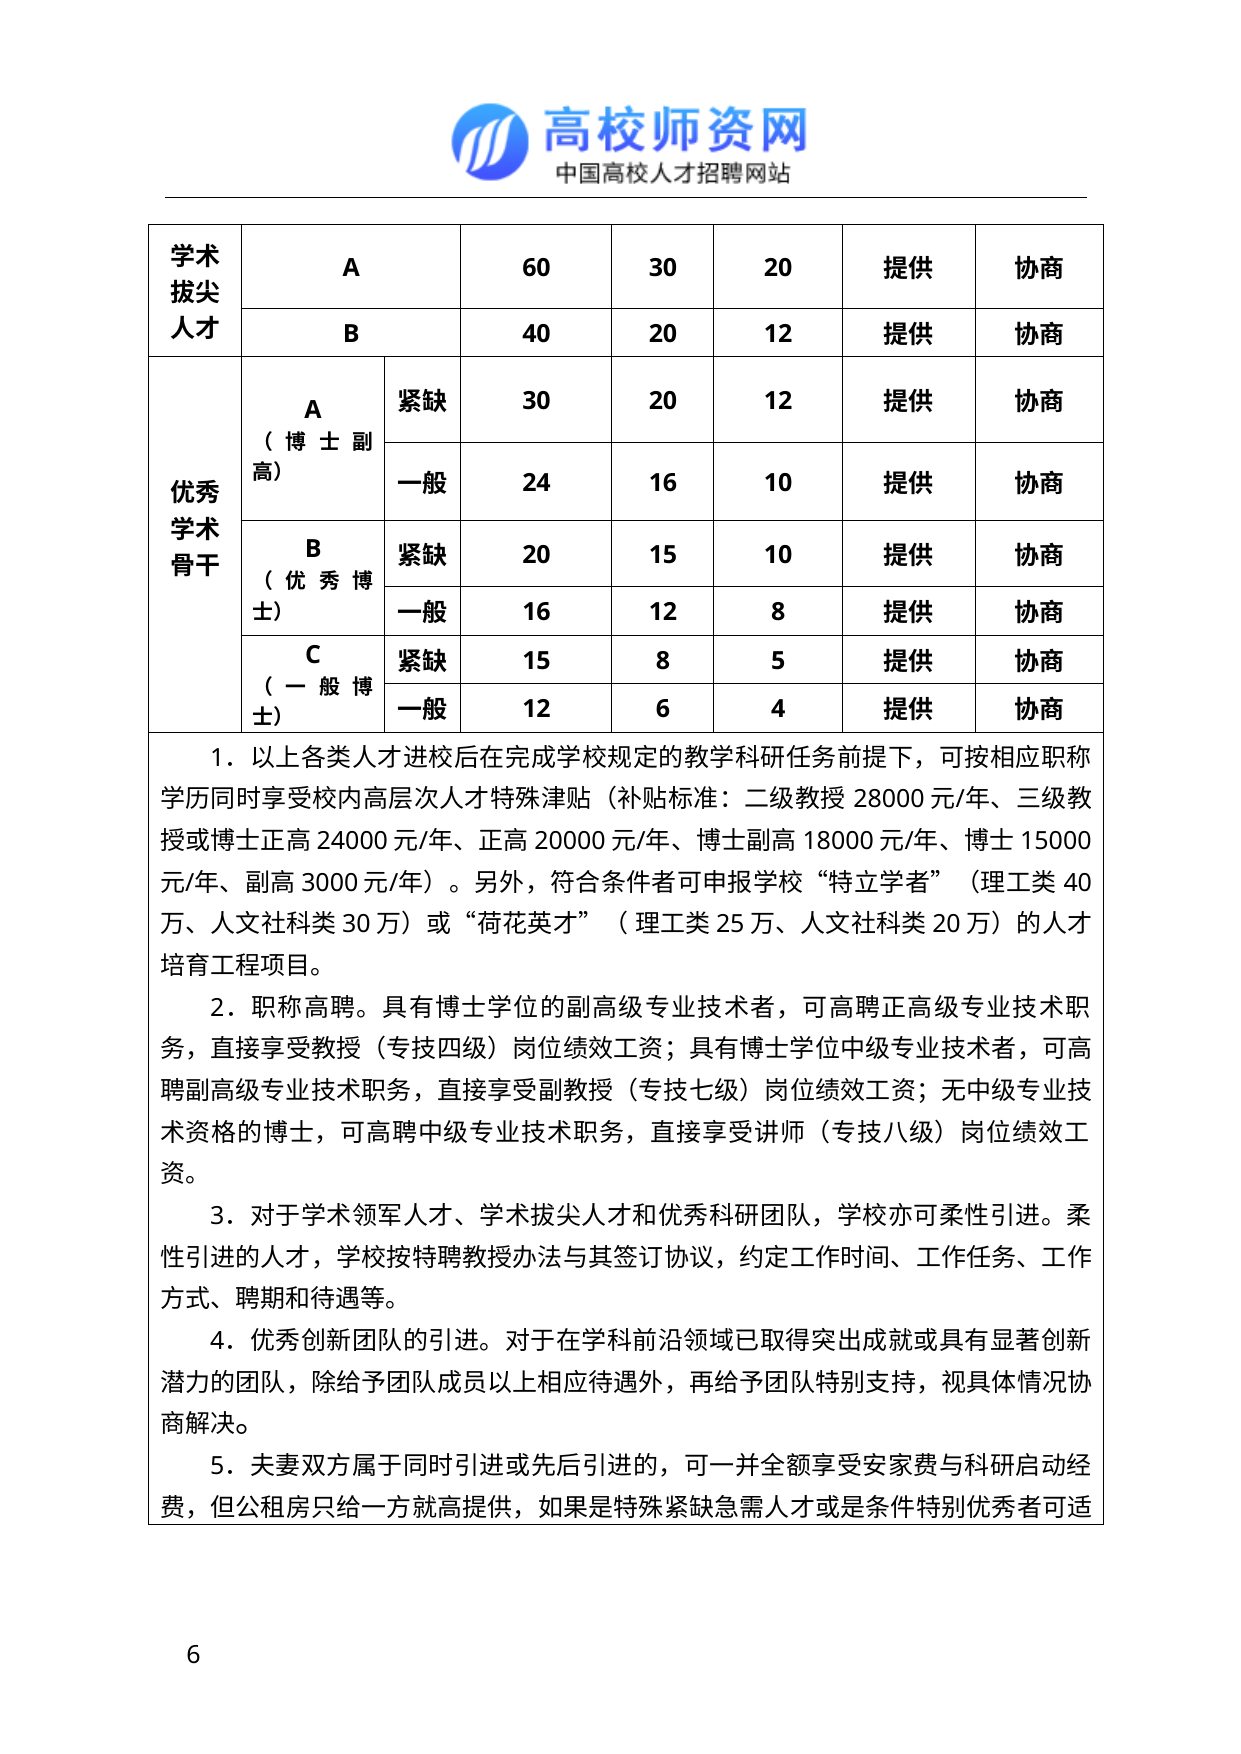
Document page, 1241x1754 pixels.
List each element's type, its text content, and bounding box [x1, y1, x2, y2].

table_cell 提供 [843, 309, 975, 356]
table_cell 8 [612, 636, 713, 683]
table_cell 紧缺 [385, 357, 460, 442]
picture [419, 88, 833, 195]
table_cell 提供 [843, 443, 975, 520]
table_cell B [242, 309, 460, 356]
table_cell 一般 [385, 684, 460, 732]
table_cell 协商 [976, 225, 1103, 307]
table_cell 10 [714, 443, 842, 520]
table_cell 24 [461, 443, 611, 520]
table_cell 提供 [843, 684, 975, 732]
table_cell 12 [714, 357, 842, 442]
table_cell 40 [461, 309, 611, 356]
table_cell 协商 [976, 587, 1103, 635]
table_cell 协商 [976, 636, 1103, 683]
table_cell 8 [714, 587, 842, 635]
table_cell 协商 [976, 443, 1103, 520]
table_cell 16 [612, 443, 713, 520]
table_cell 提供 [843, 636, 975, 683]
table_cell 协商 [976, 521, 1103, 586]
table_cell 提供 [843, 225, 975, 307]
table_cell 紧缺 [385, 636, 460, 683]
table_cell 30 [461, 357, 611, 442]
table_cell 4 [714, 684, 842, 732]
table_cell 协商 [976, 309, 1103, 356]
table_cell 提供 [843, 521, 975, 586]
table_cell 提供 [843, 587, 975, 635]
table_cell A [242, 225, 460, 307]
table_cell 协商 [976, 684, 1103, 732]
table_cell 16 [461, 587, 611, 635]
table_cell A （博士副高） [242, 357, 384, 520]
table_cell 10 [714, 521, 842, 586]
table_cell 12 [612, 587, 713, 635]
table_cell 学术 拔尖 人才 [149, 225, 241, 356]
table_cell 15 [461, 636, 611, 683]
table_cell 20 [461, 521, 611, 586]
table_cell 30 [612, 225, 713, 307]
table_cell 紧缺 [385, 521, 460, 586]
table_cell 一般 [385, 587, 460, 635]
table_cell B （优秀博士） [242, 521, 384, 635]
table_cell 60 [461, 225, 611, 307]
table_cell 6 [612, 684, 713, 732]
table_cell 5 [714, 636, 842, 683]
table_cell 12 [461, 684, 611, 732]
table_cell 协商 [976, 357, 1103, 442]
table_cell 20 [714, 225, 842, 307]
table_cell 20 [612, 357, 713, 442]
table_cell 20 [612, 309, 713, 356]
table_cell 15 [612, 521, 713, 586]
table_cell C （一般博士） [242, 636, 384, 732]
table_cell 一般 [385, 443, 460, 520]
table_cell 优秀 学术 骨干 [149, 357, 241, 732]
table_cell 12 [714, 309, 842, 356]
table_cell 提供 [843, 357, 975, 442]
